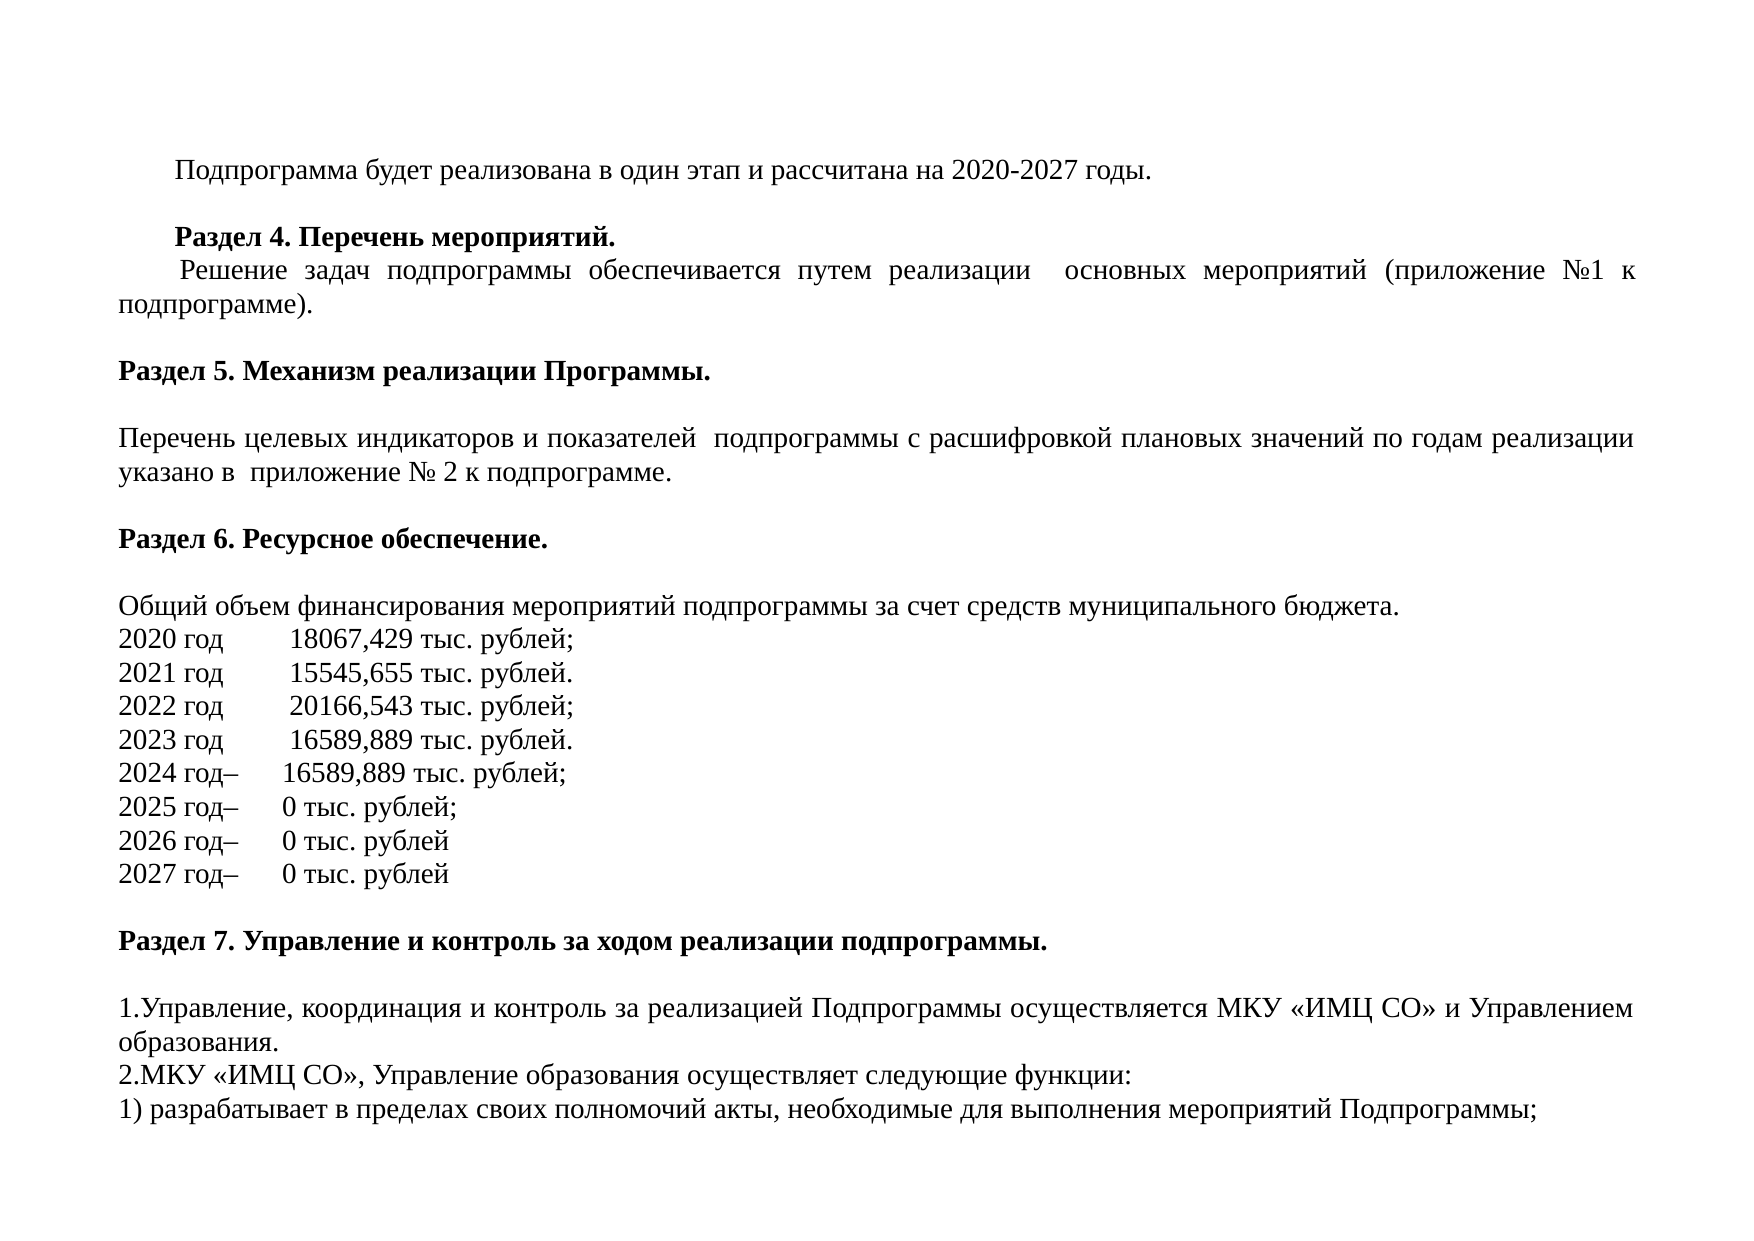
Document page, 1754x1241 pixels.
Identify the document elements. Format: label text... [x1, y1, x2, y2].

text 1.Управление, координация и контроль за реализацией Подпрограммы осуществляется МКУ «ИМЦ СО» и Управлением образования. [118, 990, 1636, 1057]
text Раздел 5. Механизм реализации Программы. [118, 353, 1636, 387]
text Подпрограмма будет реализована в один этап и рассчитана на 2020-2027 годы. [118, 152, 1636, 185]
text 2022 год 20166,543 тыс. рублей; [118, 688, 1636, 722]
text 2025 год– 0 тыс. рублей; [118, 789, 1636, 823]
text Перечень целевых индикаторов и показателей подпрограммы с расшифровкой плановых значений по годам реализации указано в приложение № 2 к подпрограмме. [118, 420, 1636, 487]
text 2027 год– 0 тыс. рублей [118, 856, 1636, 890]
text 2024 год– 16589,889 тыс. рублей; [118, 756, 1636, 789]
text 2021 год 15545,655 тыс. рублей. [118, 655, 1636, 688]
text Общий объем финансирования мероприятий подпрограммы за счет средств муниципального бюджета. [118, 588, 1636, 621]
text 2026 год– 0 тыс. рублей [118, 823, 1636, 856]
text Решение задач подпрограммы обеспечивается путем реализации основных мероприятий (приложение №1 к подпрограмме). [118, 252, 1636, 319]
text 1) разрабатывает в пределах своих полномочий акты, необходимые для выполнения мероприятий Подпрограммы; [118, 1091, 1636, 1124]
text Раздел 4. Перечень мероприятий. [118, 219, 1636, 252]
text 2.МКУ «ИМЦ СО», Управление образования осуществляет следующие функции: [118, 1057, 1636, 1091]
text Раздел 7. Управление и контроль за ходом реализации подпрограммы. [118, 923, 1636, 957]
text 2023 год 16589,889 тыс. рублей. [118, 722, 1636, 756]
text Раздел 6. Ресурсное обеспечение. [118, 521, 1636, 554]
text 2020 год 18067,429 тыс. рублей; [118, 621, 1636, 655]
